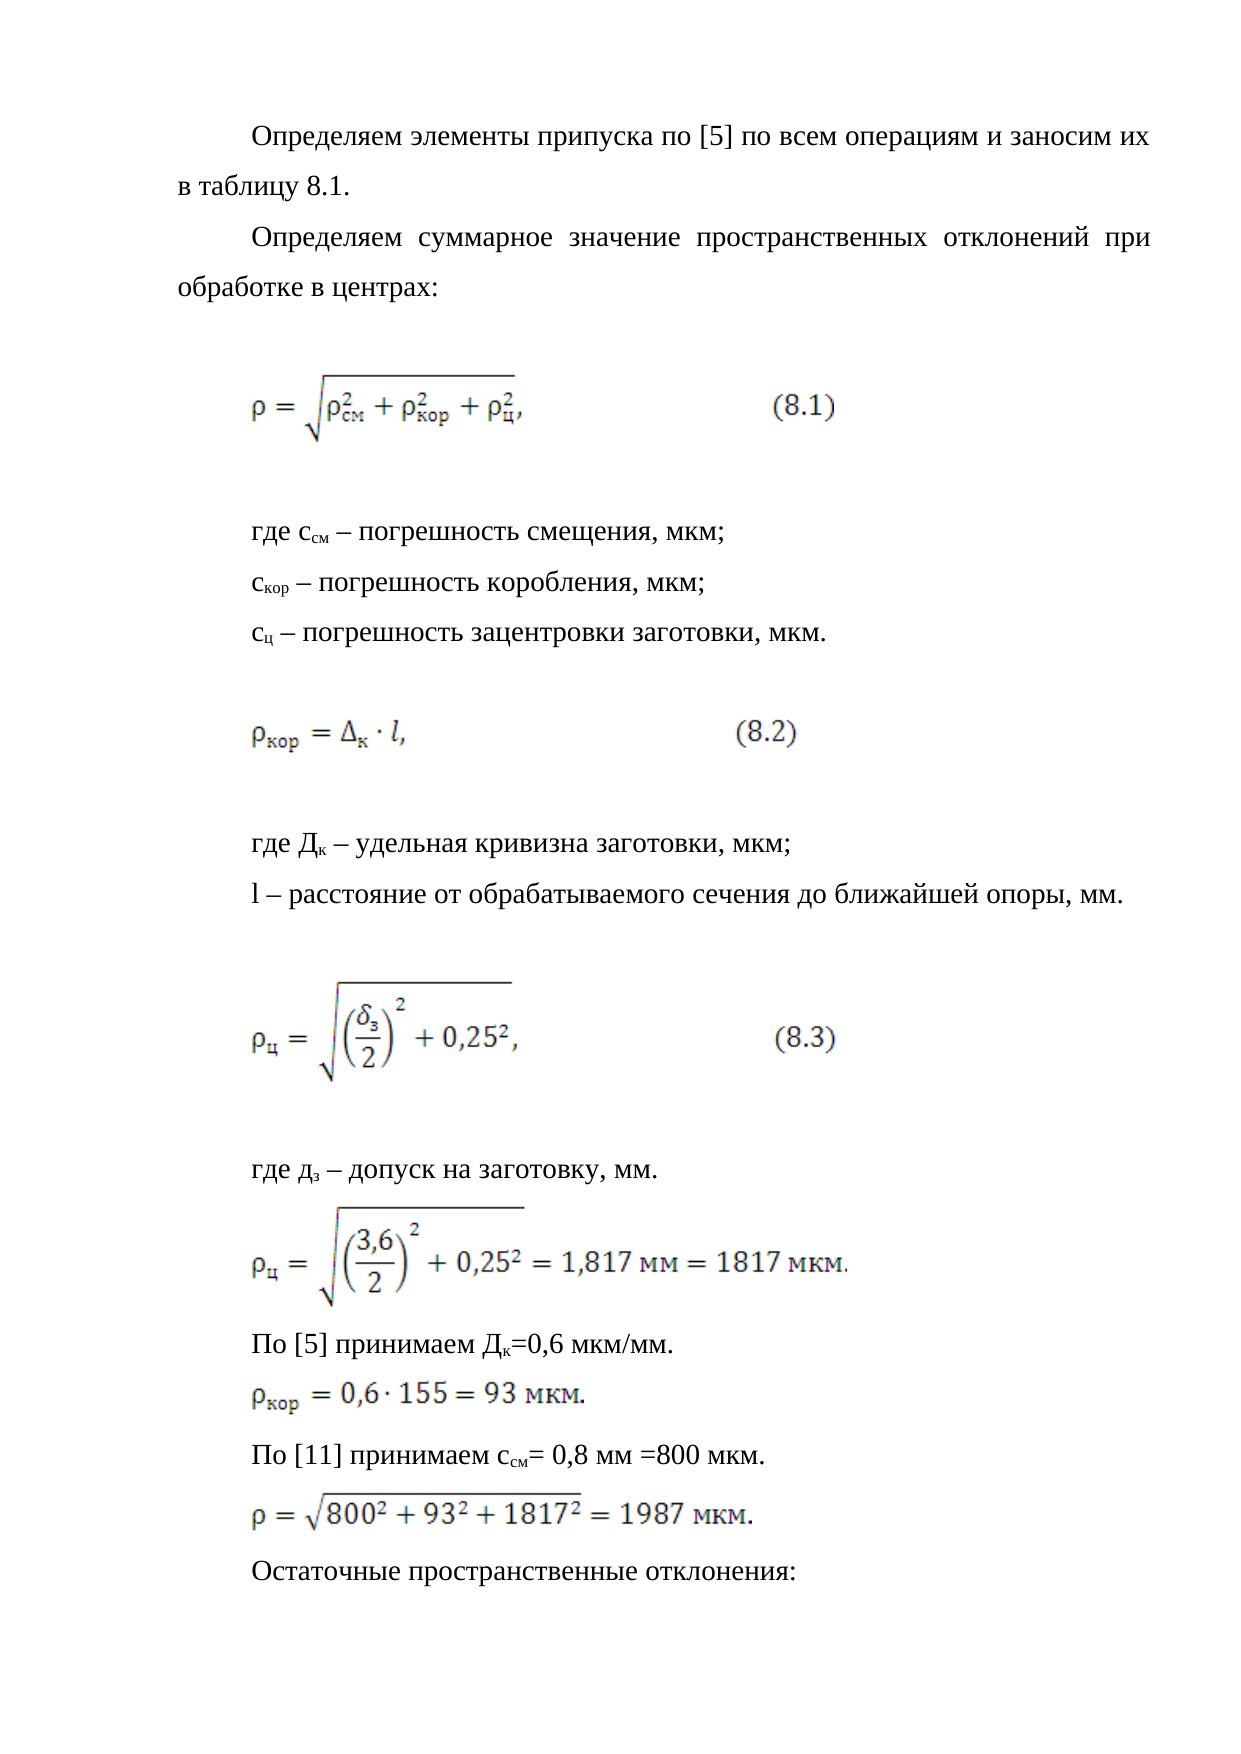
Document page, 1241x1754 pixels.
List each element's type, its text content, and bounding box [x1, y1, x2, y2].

text скор – погрешность коробления, мкм; [177, 564, 1152, 597]
text По [5] принимаем Дк=0,6 мкм/мм. [177, 1327, 1152, 1360]
picture [251, 976, 836, 1085]
text Определяем суммарное значение пространственных отклонений при обработке в центрах: [177, 219, 1152, 303]
picture [251, 714, 797, 759]
text где ссм – погрешность смещения, мкм; [177, 513, 1152, 547]
text где дз – допуск на заготовку, мм. [177, 1152, 1152, 1185]
text Остаточные пространственные отклонения: [177, 1553, 1152, 1587]
text где Дк – удельная кривизна заготовки, мкм; [177, 826, 1152, 859]
text Определяем элементы припуска по [5] по всем операциям и заносим их в таблицу 8.1. [177, 118, 1152, 202]
text l – расстояние от обрабатываемого сечения до ближайшей опоры, мм. [177, 876, 1152, 909]
picture [251, 1376, 584, 1421]
picture [251, 1487, 752, 1537]
text По [11] принимаем ссм= 0,8 мм =800 мкм. [177, 1437, 1152, 1471]
picture [251, 1201, 847, 1310]
text сц – погрешность зацентровки заготовки, мкм. [177, 614, 1152, 648]
picture [251, 369, 834, 447]
